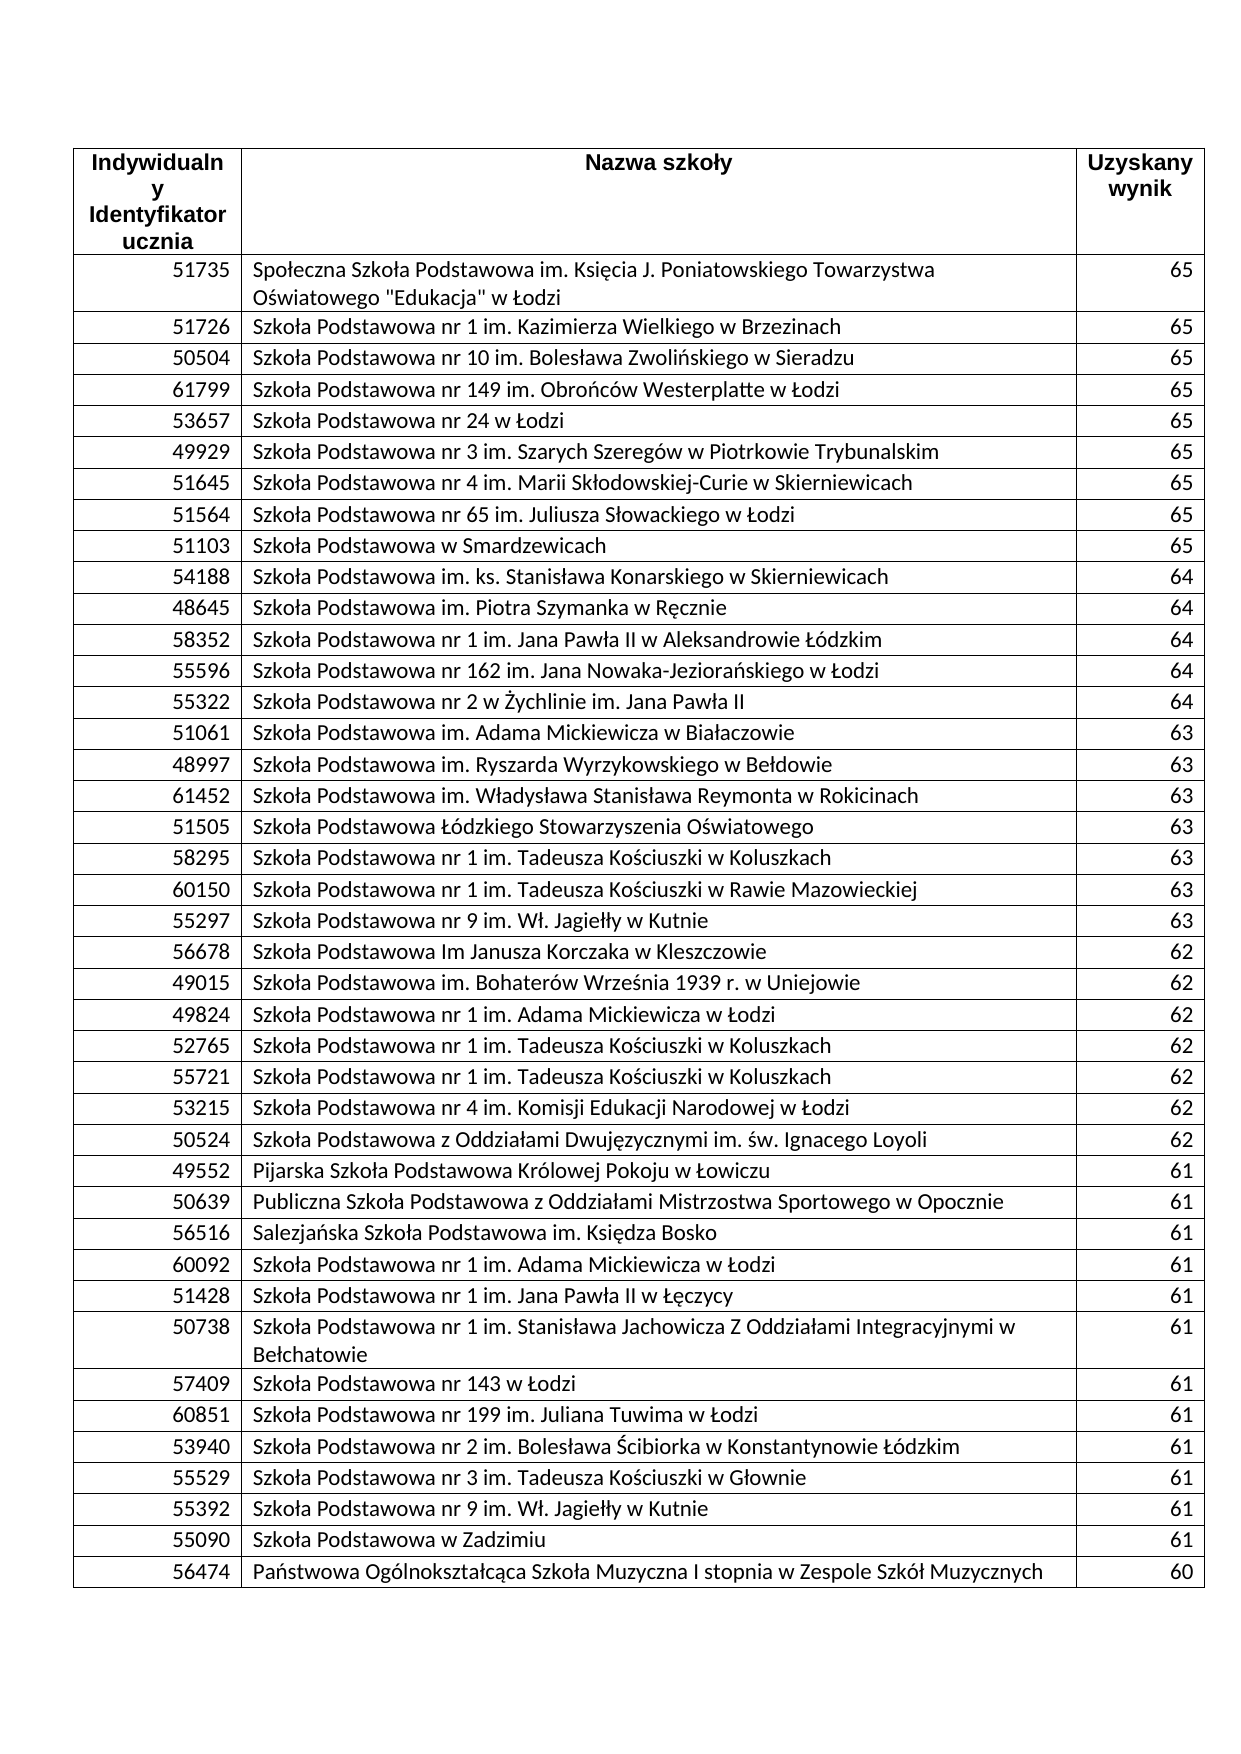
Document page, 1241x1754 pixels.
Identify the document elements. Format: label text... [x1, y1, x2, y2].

table_cell 51726 [74, 312, 241, 342]
table_cell Szkoła Podstawowa nr 2 im. Bolesława Ścibiorka w Konstantynowie Łódzkim [242, 1432, 1076, 1462]
table_cell 56516 [74, 1219, 241, 1249]
table_cell 53940 [74, 1432, 241, 1462]
table_cell 61 [1077, 1312, 1204, 1368]
table_cell 60 [1077, 1557, 1204, 1587]
table_cell 61 [1077, 1494, 1204, 1524]
table_cell 50738 [74, 1312, 241, 1368]
table_cell Szkoła Podstawowa nr 1 im. Kazimierza Wielkiego w Brzezinach [242, 312, 1076, 342]
table_cell 58295 [74, 844, 241, 874]
table_cell Szkoła Podstawowa im. Adama Mickiewicza w Białaczowie [242, 719, 1076, 749]
table_cell Szkoła Podstawowa nr 143 w Łodzi [242, 1369, 1076, 1399]
table_cell Szkoła Podstawowa nr 9 im. Wł. Jagiełły w Kutnie [242, 906, 1076, 936]
table_cell 62 [1077, 1031, 1204, 1061]
table_header Uzyskany wynik [1077, 149, 1204, 254]
table_cell Szkoła Podstawowa im. Ryszarda Wyrzykowskiego w Bełdowie [242, 750, 1076, 780]
table_cell 64 [1077, 656, 1204, 686]
table_cell 51564 [74, 500, 241, 530]
table_cell Szkoła Podstawowa nr 3 im. Szarych Szeregów w Piotrkowie Trybunalskim [242, 437, 1076, 467]
table_cell 65 [1077, 375, 1204, 405]
table_cell 55322 [74, 687, 241, 717]
table_cell Szkoła Podstawowa nr 10 im. Bolesława Zwolińskiego w Sieradzu [242, 344, 1076, 374]
table_cell 61 [1077, 1156, 1204, 1186]
table_cell 56678 [74, 937, 241, 967]
table_cell 65 [1077, 312, 1204, 342]
table_cell Szkoła Podstawowa w Zadzimiu [242, 1526, 1076, 1556]
table_cell 50504 [74, 344, 241, 374]
table_cell 61 [1077, 1250, 1204, 1280]
table_cell Szkoła Podstawowa nr 1 im. Adama Mickiewicza w Łodzi [242, 1000, 1076, 1030]
table_cell 61 [1077, 1369, 1204, 1399]
table_cell 61 [1077, 1187, 1204, 1217]
table_cell 63 [1077, 875, 1204, 905]
table_cell 49015 [74, 969, 241, 999]
table_cell 65 [1077, 406, 1204, 436]
table_cell Szkoła Podstawowa nr 1 im. Stanisława Jachowicza Z Oddziałami Integracyjnymi w Bełchatowie [242, 1312, 1076, 1368]
table_cell 65 [1077, 531, 1204, 561]
table_cell Szkoła Podstawowa w Smardzewicach [242, 531, 1076, 561]
table_cell 65 [1077, 500, 1204, 530]
table_cell 62 [1077, 1094, 1204, 1124]
table_cell Szkoła Podstawowa Łódzkiego Stowarzyszenia Oświatowego [242, 812, 1076, 842]
table_cell 48645 [74, 594, 241, 624]
table_cell Szkoła Podstawowa nr 24 w Łodzi [242, 406, 1076, 436]
table_cell Szkoła Podstawowa nr 1 im. Tadeusza Kościuszki w Koluszkach [242, 844, 1076, 874]
table_cell Szkoła Podstawowa im. Piotra Szymanka w Ręcznie [242, 594, 1076, 624]
table_cell 62 [1077, 1062, 1204, 1092]
table_cell 55392 [74, 1494, 241, 1524]
table_cell 62 [1077, 969, 1204, 999]
table_cell 57409 [74, 1369, 241, 1399]
table_cell 53657 [74, 406, 241, 436]
table_cell 61 [1077, 1401, 1204, 1431]
table_cell 63 [1077, 906, 1204, 936]
table_cell 60150 [74, 875, 241, 905]
table_header Indywidualny Identyfikator ucznia [74, 149, 241, 254]
table_cell Szkoła Podstawowa nr 1 im. Tadeusza Kościuszki w Koluszkach [242, 1062, 1076, 1092]
table_cell Szkoła Podstawowa nr 162 im. Jana Nowaka-Jeziorańskiego w Łodzi [242, 656, 1076, 686]
table_cell Szkoła Podstawowa nr 9 im. Wł. Jagiełły w Kutnie [242, 1494, 1076, 1524]
table_cell Szkoła Podstawowa nr 65 im. Juliusza Słowackiego w Łodzi [242, 500, 1076, 530]
table_cell 52765 [74, 1031, 241, 1061]
table_cell Szkoła Podstawowa nr 1 im. Tadeusza Kościuszki w Rawie Mazowieckiej [242, 875, 1076, 905]
table_cell Szkoła Podstawowa im. Władysława Stanisława Reymonta w Rokicinach [242, 781, 1076, 811]
table_cell Szkoła Podstawowa nr 2 w Żychlinie im. Jana Pawła II [242, 687, 1076, 717]
table_cell 51061 [74, 719, 241, 749]
table_cell 49929 [74, 437, 241, 467]
table_cell 51505 [74, 812, 241, 842]
table_cell 62 [1077, 1125, 1204, 1155]
table_cell 60851 [74, 1401, 241, 1431]
table_cell 55090 [74, 1526, 241, 1556]
table_cell Salezjańska Szkoła Podstawowa im. Księdza Bosko [242, 1219, 1076, 1249]
table_cell 61 [1077, 1281, 1204, 1311]
table_cell Szkoła Podstawowa z Oddziałami Dwujęzycznymi im. św. Ignacego Loyoli [242, 1125, 1076, 1155]
table_cell 55529 [74, 1463, 241, 1493]
table_cell Szkoła Podstawowa im. ks. Stanisława Konarskiego w Skierniewicach [242, 562, 1076, 592]
table_cell Szkoła Podstawowa Im Janusza Korczaka w Kleszczowie [242, 937, 1076, 967]
table_cell 49552 [74, 1156, 241, 1186]
table_cell Społeczna Szkoła Podstawowa im. Księcia J. Poniatowskiego Towarzystwa Oświatowego "Edukacja" w Łodzi [242, 255, 1076, 311]
table_cell 61 [1077, 1526, 1204, 1556]
table_cell 53215 [74, 1094, 241, 1124]
table_cell 51735 [74, 255, 241, 311]
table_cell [242, 1557, 1076, 1587]
table_cell Szkoła Podstawowa nr 199 im. Juliana Tuwima w Łodzi [242, 1401, 1076, 1431]
table_cell 50639 [74, 1187, 241, 1217]
table_cell 63 [1077, 719, 1204, 749]
table_cell 65 [1077, 344, 1204, 374]
table_cell Szkoła Podstawowa nr 1 im. Jana Pawła II w Aleksandrowie Łódzkim [242, 625, 1076, 655]
table_cell 62 [1077, 937, 1204, 967]
table_cell 61 [1077, 1432, 1204, 1462]
table_cell 54188 [74, 562, 241, 592]
table_cell 64 [1077, 625, 1204, 655]
table_cell Szkoła Podstawowa nr 4 im. Komisji Edukacji Narodowej w Łodzi [242, 1094, 1076, 1124]
table_cell Szkoła Podstawowa nr 1 im. Adama Mickiewicza w Łodzi [242, 1250, 1076, 1280]
table_cell Publiczna Szkoła Podstawowa z Oddziałami Mistrzostwa Sportowego w Opocznie [242, 1187, 1076, 1217]
table_cell Szkoła Podstawowa nr 1 im. Jana Pawła II w Łęczycy [242, 1281, 1076, 1311]
table_cell Pijarska Szkoła Podstawowa Królowej Pokoju w Łowiczu [242, 1156, 1076, 1186]
table_cell 51645 [74, 469, 241, 499]
table_cell 56474 [74, 1557, 241, 1587]
table_cell Szkoła Podstawowa nr 3 im. Tadeusza Kościuszki w Głownie [242, 1463, 1076, 1493]
table_cell Szkoła Podstawowa nr 1 im. Tadeusza Kościuszki w Koluszkach [242, 1031, 1076, 1061]
table_cell 60092 [74, 1250, 241, 1280]
table_cell 55596 [74, 656, 241, 686]
table_cell 61799 [74, 375, 241, 405]
table_cell 65 [1077, 469, 1204, 499]
table_cell 65 [1077, 255, 1204, 311]
table_cell 48997 [74, 750, 241, 780]
table_cell 64 [1077, 562, 1204, 592]
table_cell Szkoła Podstawowa nr 149 im. Obrońców Westerplatte w Łodzi [242, 375, 1076, 405]
table_cell 51103 [74, 531, 241, 561]
table_cell 63 [1077, 750, 1204, 780]
table_cell 58352 [74, 625, 241, 655]
table_header Nazwa szkoły [242, 149, 1076, 254]
table_cell 61452 [74, 781, 241, 811]
table_cell 49824 [74, 1000, 241, 1030]
table_cell 64 [1077, 594, 1204, 624]
table_cell 55297 [74, 906, 241, 936]
table_cell 63 [1077, 812, 1204, 842]
table_cell Szkoła Podstawowa nr 4 im. Marii Skłodowskiej-Curie w Skierniewicach [242, 469, 1076, 499]
table_cell 64 [1077, 687, 1204, 717]
table_cell 63 [1077, 844, 1204, 874]
table_cell 50524 [74, 1125, 241, 1155]
table_cell 61 [1077, 1219, 1204, 1249]
table_cell 51428 [74, 1281, 241, 1311]
table_cell Szkoła Podstawowa im. Bohaterów Września 1939 r. w Uniejowie [242, 969, 1076, 999]
table_cell 55721 [74, 1062, 241, 1092]
table_cell 63 [1077, 781, 1204, 811]
table_cell 62 [1077, 1000, 1204, 1030]
table_cell 65 [1077, 437, 1204, 467]
table_cell 61 [1077, 1463, 1204, 1493]
